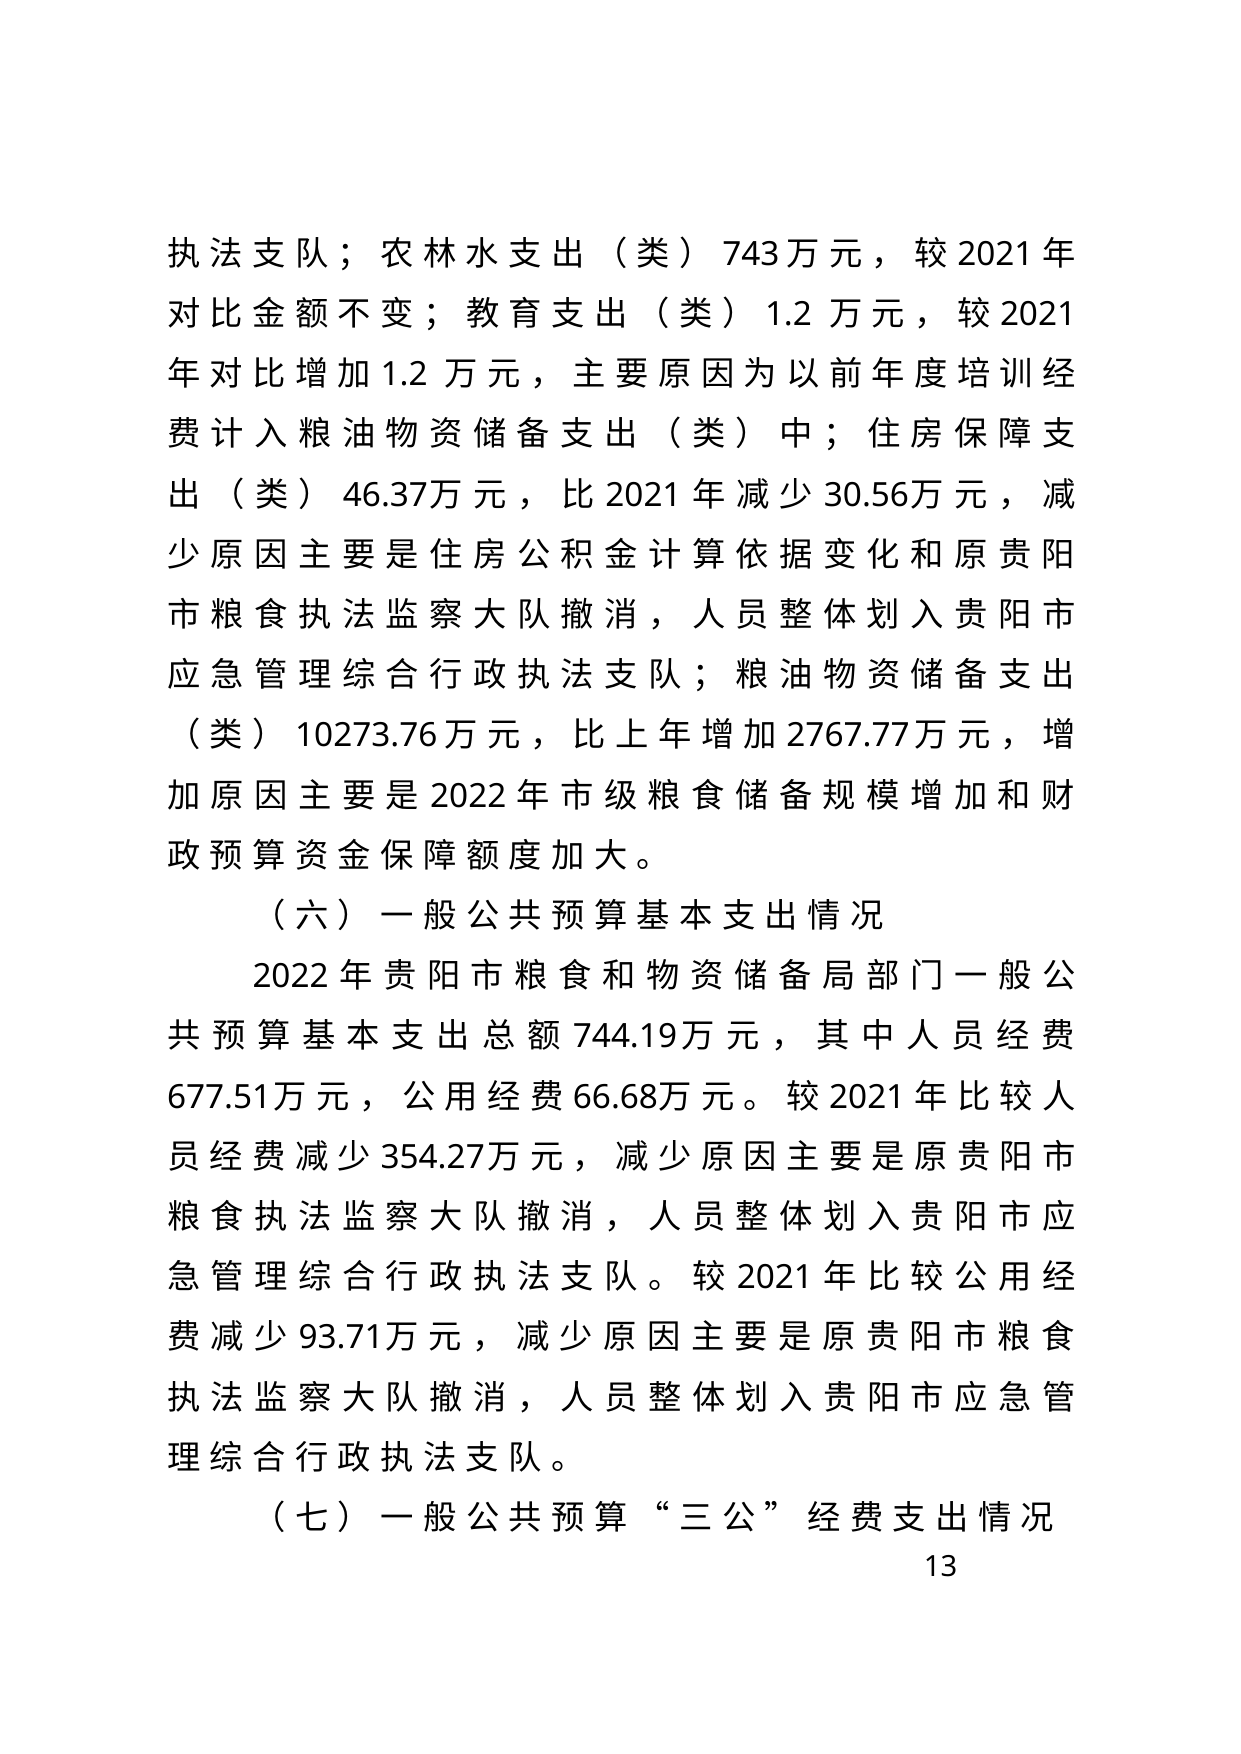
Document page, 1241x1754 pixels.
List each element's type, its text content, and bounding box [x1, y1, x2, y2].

text （七）一般公共预算“三公”经费支出情况 [167, 1485, 1085, 1545]
text （六）一般公共预算基本支出情况 [167, 883, 1085, 943]
text 2022年贵阳市粮食和物资储备局部门一般公共预算基本支出总额744.19万元，其中人员经费677.51万元，公用经费66.68万元。较2021年比较人员经费减少354.27万元，减少原因主要是原贵阳市粮食执法监察大队撤消，人员整体划入贵阳市应急管理综合行政执法支队。较2021年比较公用经费减少93.71万元，减少原因主要是原贵阳市粮食执法监察大队撤消，人员整体划入贵阳市应急管理综合行政执法支队。 [167, 943, 1085, 1485]
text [167, 221, 1085, 883]
